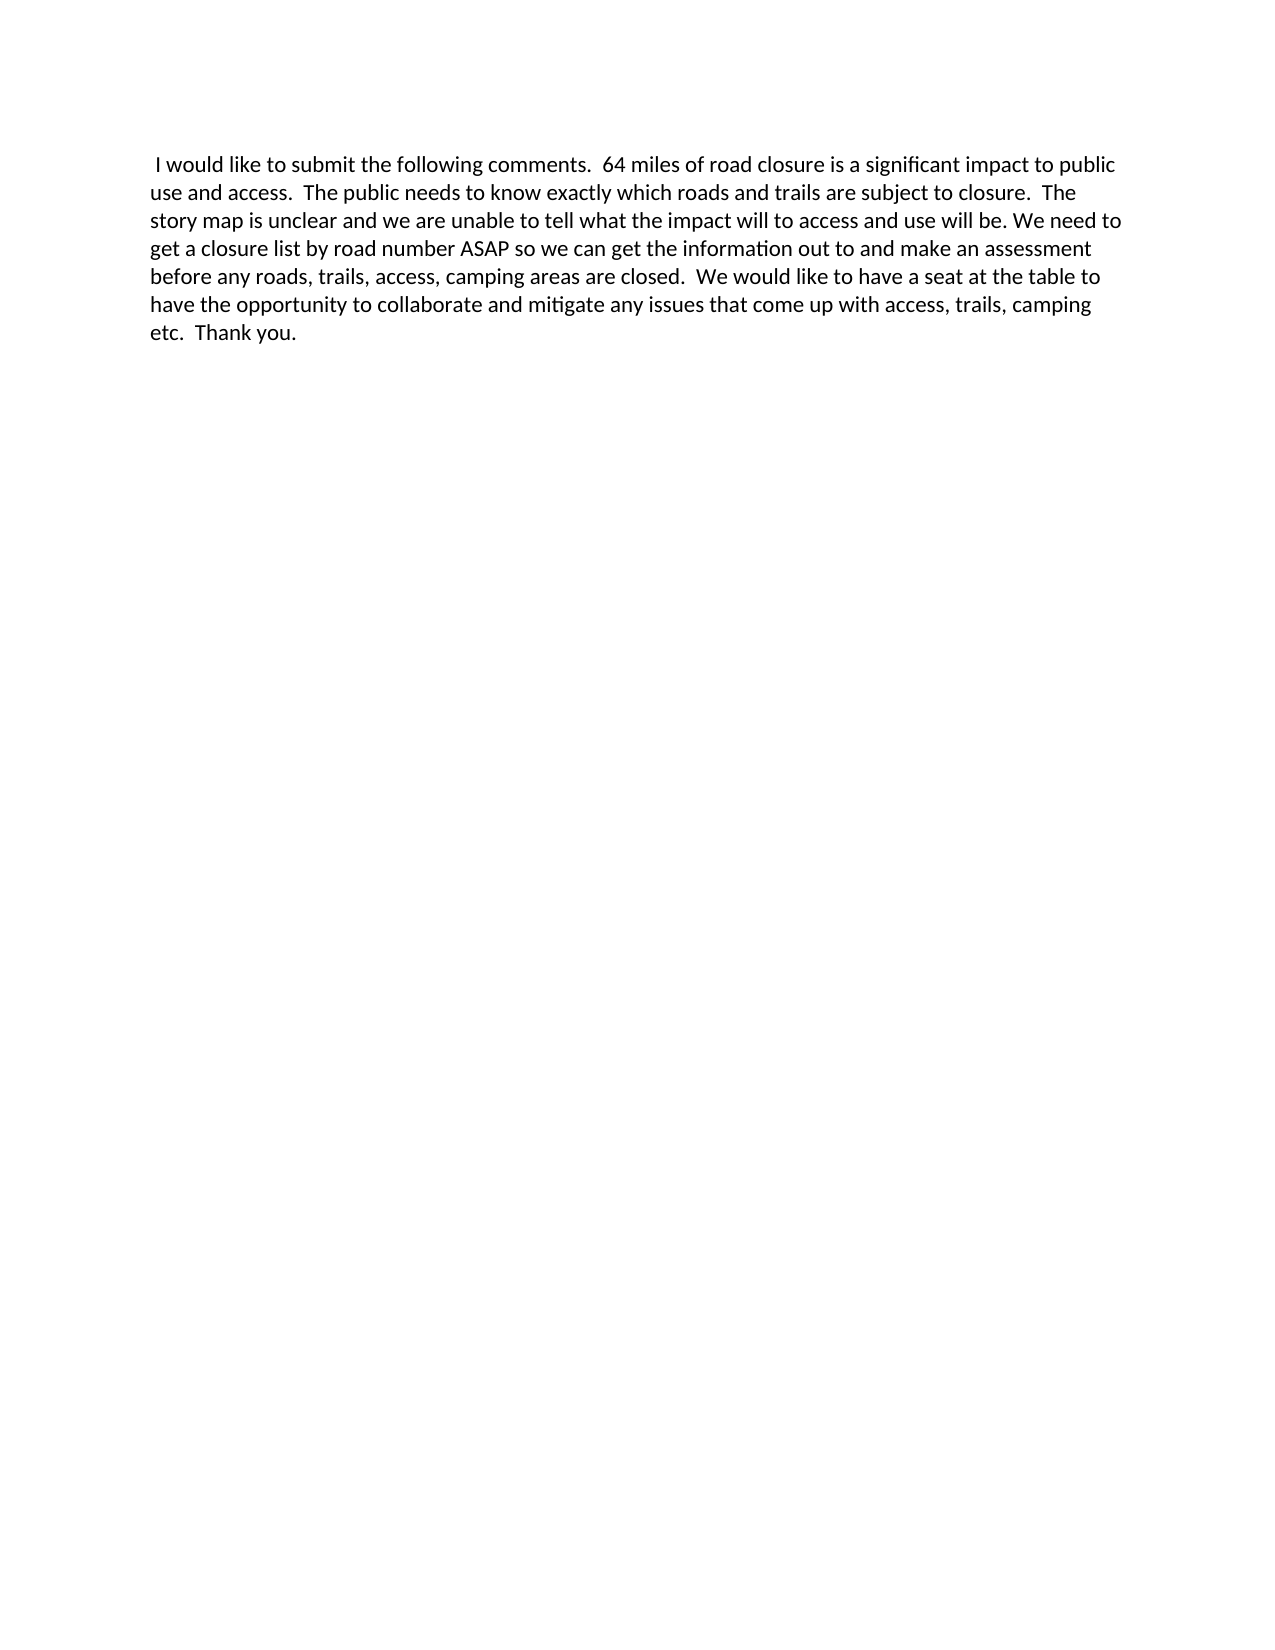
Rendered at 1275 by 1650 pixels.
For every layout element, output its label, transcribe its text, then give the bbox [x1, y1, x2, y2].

text I would like to submit the following comments. 64 miles of road closure is a significant impact to public use and access. The public needs to know exactly which roads and trails are subject to closure. The story map is unclear and we are unable to tell what the impact will to access and use will be. We need to get a closure list by road number ASAP so we can get the information out to and make an assessment before any roads, trails, access, camping areas are closed. We would like to have a seat at the table to have the opportunity to collaborate and mitigate any issues that come up with access, trails, camping etc. Thank you. [150, 150, 1125, 346]
